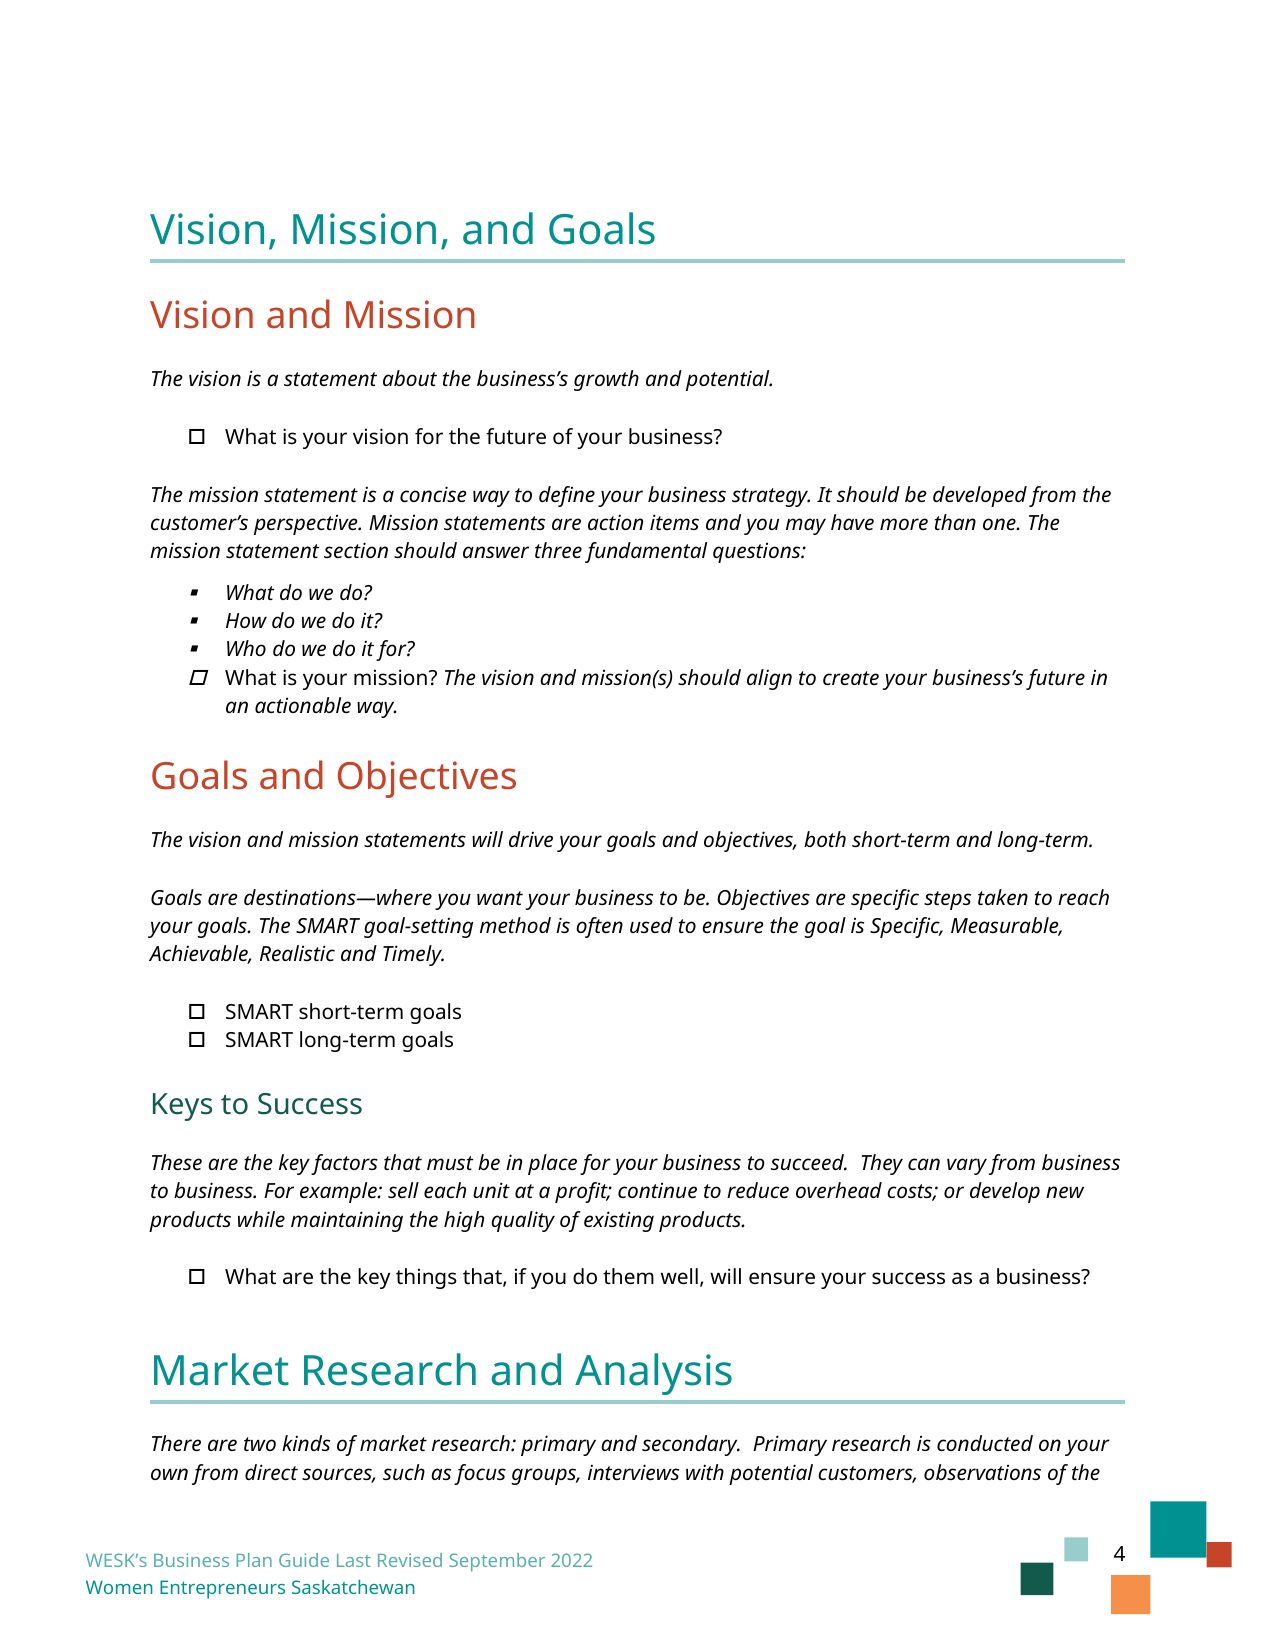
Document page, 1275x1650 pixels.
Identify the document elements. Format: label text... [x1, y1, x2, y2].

list Who do we do it for? [187, 634, 1125, 663]
text Goals are destinations—where you want your business to be. Objectives are specific steps taken to reach your goals. The SMART goal-setting method is often used to ensure the goal is Specific, Measurable, Achievable, Realistic and Timely. [150, 883, 1125, 968]
list What is your vision for the future of your business? [187, 422, 1125, 451]
list What do we do? [187, 578, 1125, 606]
subtitle Goals and Objectives [150, 749, 1125, 800]
list What is your mission? The vision and mission(s) should align to create your business’s future in an actionable way. [187, 663, 1125, 720]
subtitle Vision, Mission, and Goals [150, 200, 1125, 259]
list SMART short-term goals [187, 997, 1125, 1026]
text The vision is a statement about the business’s growth and potential. [150, 364, 1125, 393]
subtitle Keys to Success [150, 1083, 1125, 1123]
subtitle Vision and Mission [150, 288, 1125, 339]
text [150, 1429, 1125, 1486]
text The mission statement is a concise way to define your business strategy. It should be developed from the customer’s perspective. Mission statements are action items and you may have more than one. The mission statement section should answer three fundamental questions: [150, 480, 1125, 565]
subtitle Market Research and Analysis [150, 1341, 1125, 1400]
text These are the key factors that must be in place for your business to succeed. They can vary from business to business. For example: sell each unit at a profit; continue to reduce overhead costs; or develop new products while maintaining the high quality of existing products. [150, 1148, 1125, 1233]
list What are the key things that, if you do them well, will ensure your success as a business? [187, 1262, 1125, 1291]
list SMART long-term goals [187, 1026, 1125, 1054]
list How do we do it? [187, 606, 1125, 634]
text The vision and mission statements will drive your goals and objectives, both short-term and long-term. [150, 825, 1125, 853]
